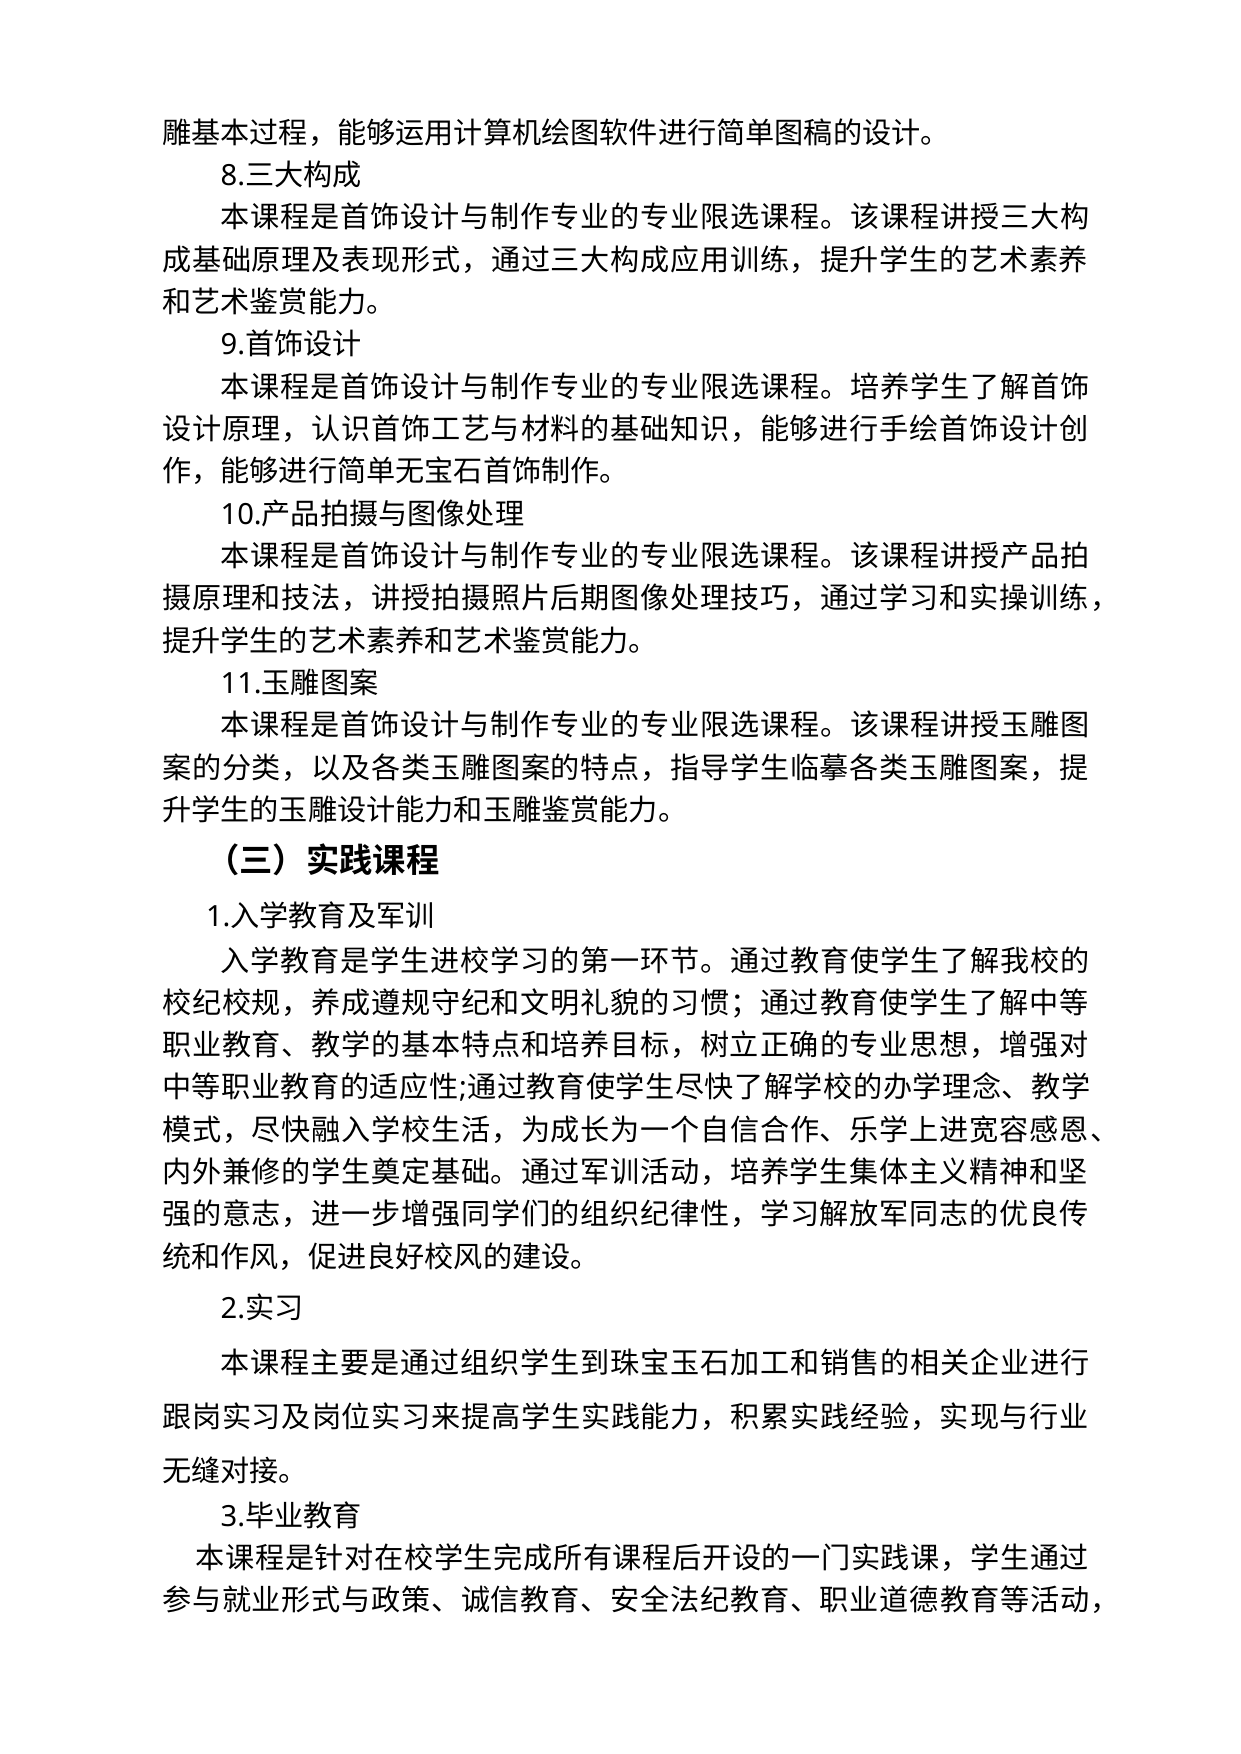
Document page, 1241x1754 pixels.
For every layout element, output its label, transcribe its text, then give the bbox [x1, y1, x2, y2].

list 8.三大构成 [162, 152, 1090, 194]
text 入学教育是学生进校学习的第一环节。通过教育使学生了解我校的校纪校规，养成遵规守纪和文明礼貌的习惯；通过教育使学生了解中等职业教育、教学的基本特点和培养目标，树立正确的专业思想，增强对中等职业教育的适应性;通过教育使学生尽快了解学校的办学理念、教学模式，尽快融入学校生活，为成长为一个自信合作、乐学上进宽容感恩、内外兼修的学生奠定基础。通过军训活动，培养学生集体主义精神和坚强的意志，进一步增强同学们的组织纪律性，学习解放军同志的优良传统和作风，促进良好校风的建设。 [162, 937, 1090, 1276]
list 本课程是首饰设计与制作专业的专业限选课程。该课程讲授产品拍摄原理和技法，讲授拍摄照片后期图像处理技巧，通过学习和实操训练，提升学生的艺术素养和艺术鉴赏能力。 [162, 533, 1090, 659]
list 本课程是首饰设计与制作专业的专业限选课程。培养学生了解首饰设计原理，认识首饰工艺与材料的基础知识，能够进行手绘首饰设计创作，能够进行简单无宝石首饰制作。 [162, 363, 1090, 490]
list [162, 109, 1090, 152]
list 9.首饰设计 [162, 321, 1090, 363]
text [162, 1534, 1090, 1619]
text 1.入学教育及军训 [162, 883, 1090, 937]
list 10.产品拍摄与图像处理 [162, 490, 1090, 533]
list 本课程是首饰设计与制作专业的专业限选课程。该课程讲授玉雕图案的分类，以及各类玉雕图案的特点，指导学生临摹各类玉雕图案，提升学生的玉雕设计能力和玉雕鉴赏能力。 [162, 702, 1090, 829]
list 本课程是首饰设计与制作专业的专业限选课程。该课程讲授三大构成基础原理及表现形式，通过三大构成应用训练，提升学生的艺术素养和艺术鉴赏能力。 [162, 194, 1090, 321]
text 3.毕业教育 [162, 1492, 1090, 1534]
text （三）实践课程 [162, 829, 1090, 883]
text 2.实习 [162, 1276, 1090, 1330]
list 11.玉雕图案 [162, 659, 1090, 702]
text 本课程主要是通过组织学生到珠宝玉石加工和销售的相关企业进行跟岗实习及岗位实习来提高学生实践能力，积累实践经验，实现与行业无缝对接。 [162, 1330, 1090, 1492]
